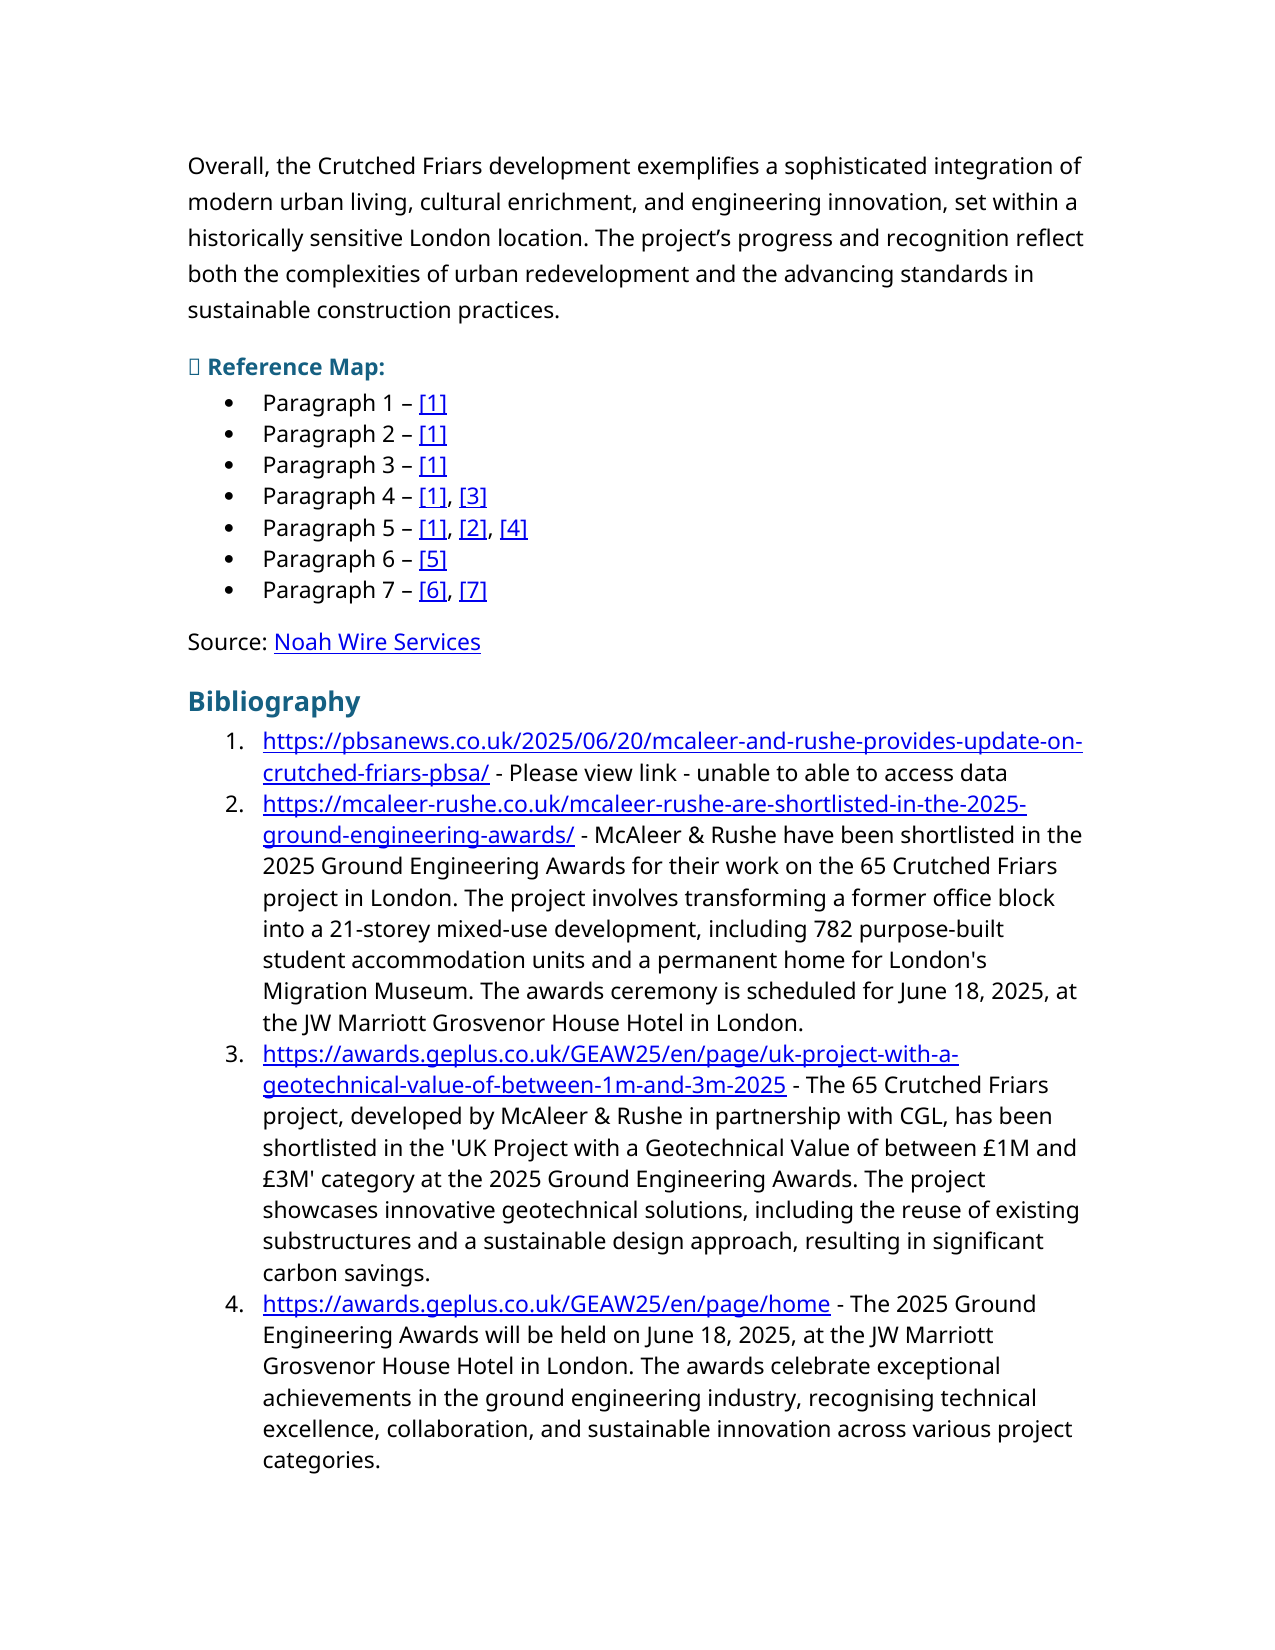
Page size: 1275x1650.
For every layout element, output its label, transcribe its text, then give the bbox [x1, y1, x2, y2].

list Paragraph 5 – [1], [2], [4] [225, 511, 1087, 543]
list https://mcaleer-rushe.co.uk/mcaleer-rushe-are-shortlisted-in-the-2025-ground-engineering-awards/ - McAleer & Rushe have been shortlisted in the 2025 Ground Engineering Awards for their work on the 65 Crutched Friars project in London. The project involves transforming a former office block into a 21-storey mixed-use development, including 782 purpose-built student accommodation units and a permanent home for London's Migration Museum. The awards ceremony is scheduled for June 18, 2025, at the JW Marriott Grosvenor House Hotel in London. [225, 788, 1087, 1038]
list Paragraph 1 – [1] [225, 386, 1087, 418]
list Paragraph 4 – [1], [3] [225, 480, 1087, 511]
list https://awards.geplus.co.uk/GEAW25/en/page/uk-project-with-a-geotechnical-value-of-between-1m-and-3m-2025 - The 65 Crutched Friars project, developed by McAleer & Rushe in partnership with CGL, has been shortlisted in the 'UK Project with a Geotechnical Value of between £1M and £3M' category at the 2025 Ground Engineering Awards. The project showcases innovative geotechnical solutions, including the reuse of existing substructures and a sustainable design approach, resulting in significant carbon savings. [225, 1038, 1087, 1288]
list Paragraph 7 – [6], [7] [225, 574, 1087, 605]
list Paragraph 3 – [1] [225, 449, 1087, 480]
list https://pbsanews.co.uk/2025/06/20/mcaleer-and-rushe-provides-update-on-crutched-friars-pbsa/ - Please view link - unable to able to access data [225, 725, 1087, 788]
list Paragraph 2 – [1] [225, 418, 1087, 449]
list Paragraph 6 – [5] [225, 543, 1087, 574]
list https://awards.geplus.co.uk/GEAW25/en/page/home - The 2025 Ground Engineering Awards will be held on June 18, 2025, at the JW Marriott Grosvenor House Hotel in London. The awards celebrate exceptional achievements in the ground engineering industry, recognising technical excellence, collaboration, and sustainable innovation across various project categories. [225, 1288, 1087, 1475]
subtitle 📌 Reference Map: [187, 351, 1087, 382]
text Overall, the Crutched Friars development exemplifies a sophisticated integration of modern urban living, cultural enrichment, and engineering innovation, set within a historically sensitive London location. The project’s progress and recognition reflect both the complexities of urban redevelopment and the advancing standards in sustainable construction practices. [187, 150, 1087, 325]
subtitle Bibliography [187, 683, 1087, 720]
text Source: Noah Wire Services [187, 626, 1087, 657]
